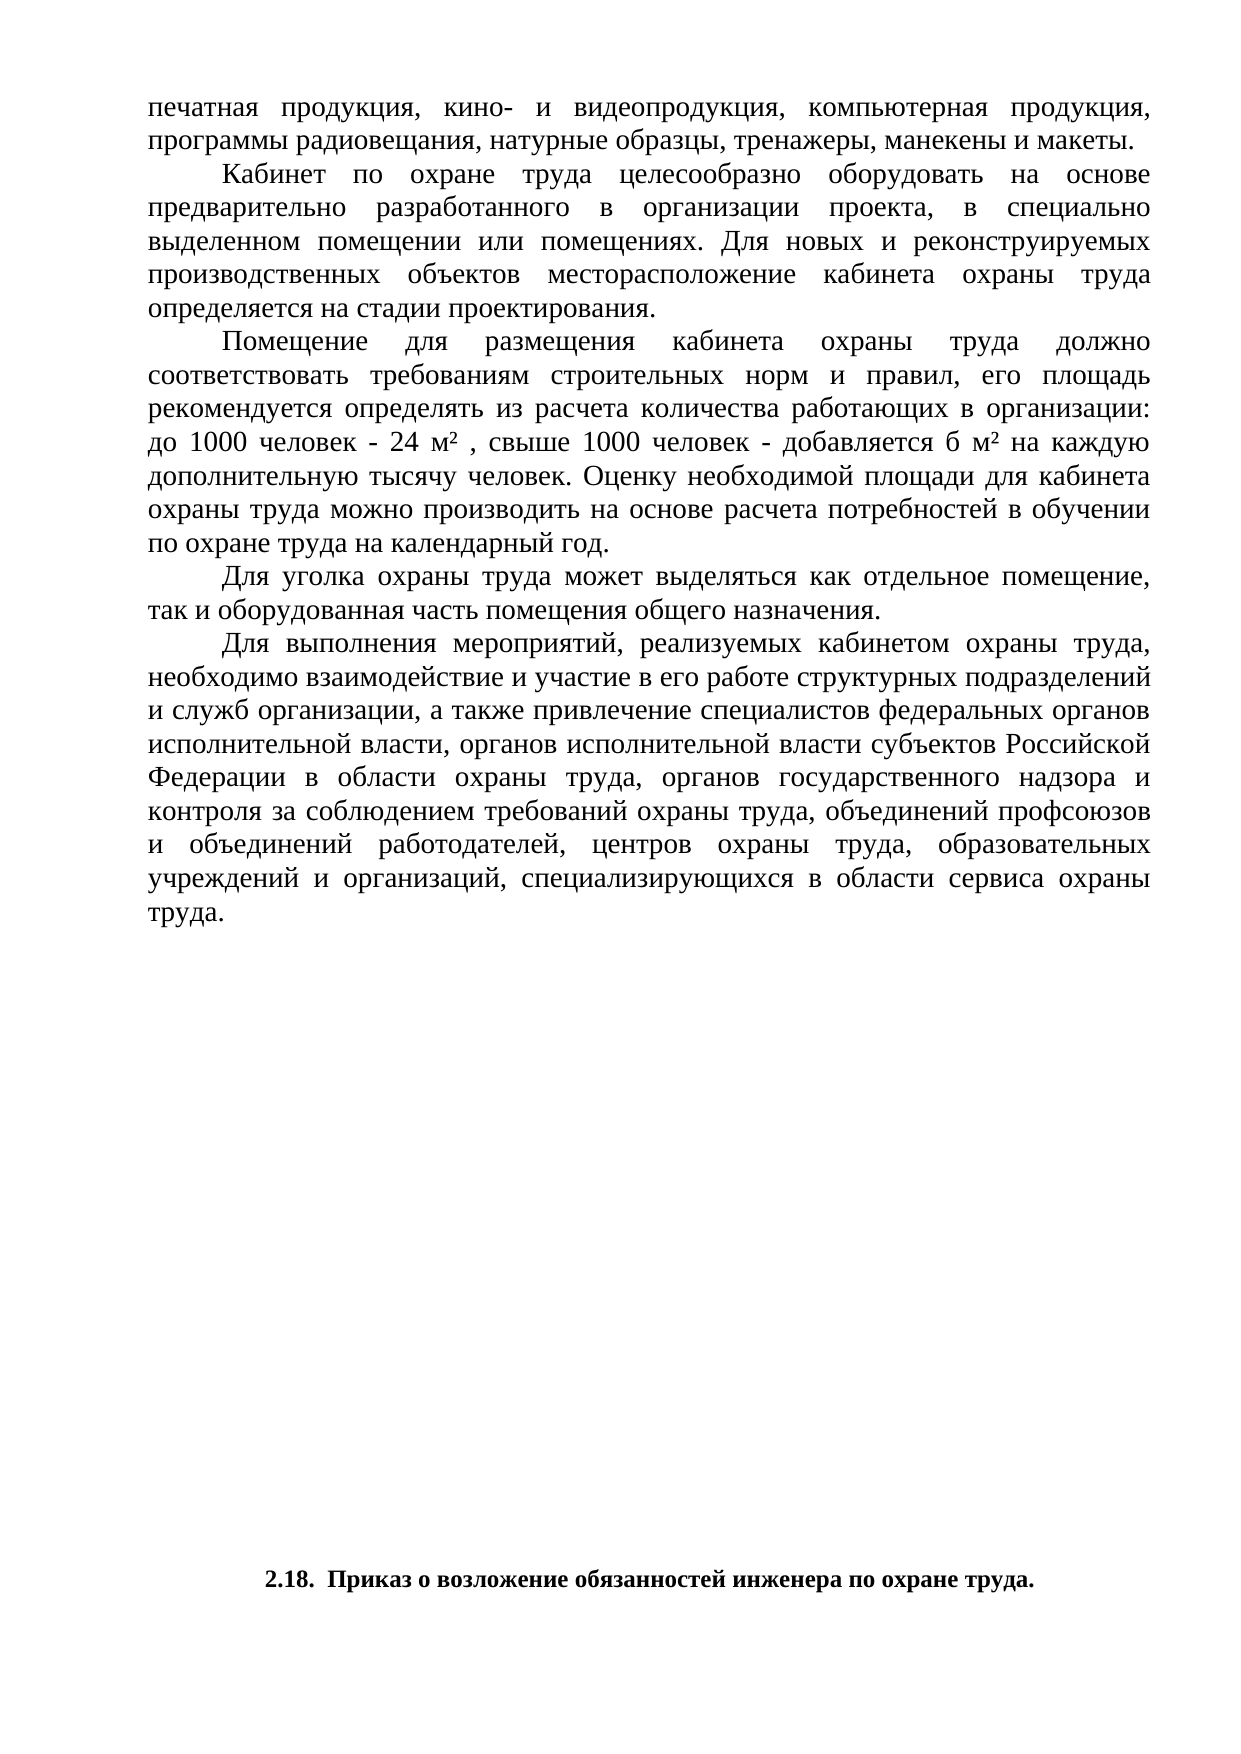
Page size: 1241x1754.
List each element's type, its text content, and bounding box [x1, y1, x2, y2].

text Помещение для размещения кабинета охраны труда должно соответствовать требованиям строительных норм и правил, его площадь рекомендуется определять из расчета количества работающих в организации: до 1000 человек - , свыше 1000 человек - добавляется б м² на каждую дополнительную тысячу человек. Оценку необходимой площади для кабинета охраны труда можно производить на основе расчета потребностей в обучении по охране труда на календарный год. [148, 323, 1152, 558]
text Для выполнения мероприятий, реализуемых кабинетом охраны труда, необходимо взаимодействие и участие в его работе структурных подразделений и служб организации, а также привлечение специалистов федеральных органов исполнительной власти, органов исполнительной власти субъектов Российской Федерации в области охраны труда, органов государственного надзора и контроля за соблюдением требований охраны труда, объединений профсоюзов и объединений работодателей, центров охраны труда, образовательных учреждений и организаций, специализирующихся в области сервиса охраны труда. [148, 625, 1152, 927]
text 2.18. Приказ о возложение обязанностей инженера по охране труда. [148, 1564, 1152, 1593]
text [148, 89, 1152, 156]
text Кабинет по охране труда целесообразно оборудовать на основе предварительно разработанного в организации проекта, в специально выделенном помещении или помещениях. Для новых и реконструируемых производственных объектов месторасположение кабинета охраны труда определяется на стадии проектирования. [148, 156, 1152, 323]
text Для уголка охраны труда может выделяться как отдельное помещение, так и оборудованная часть помещения общего назначения. [148, 558, 1152, 625]
